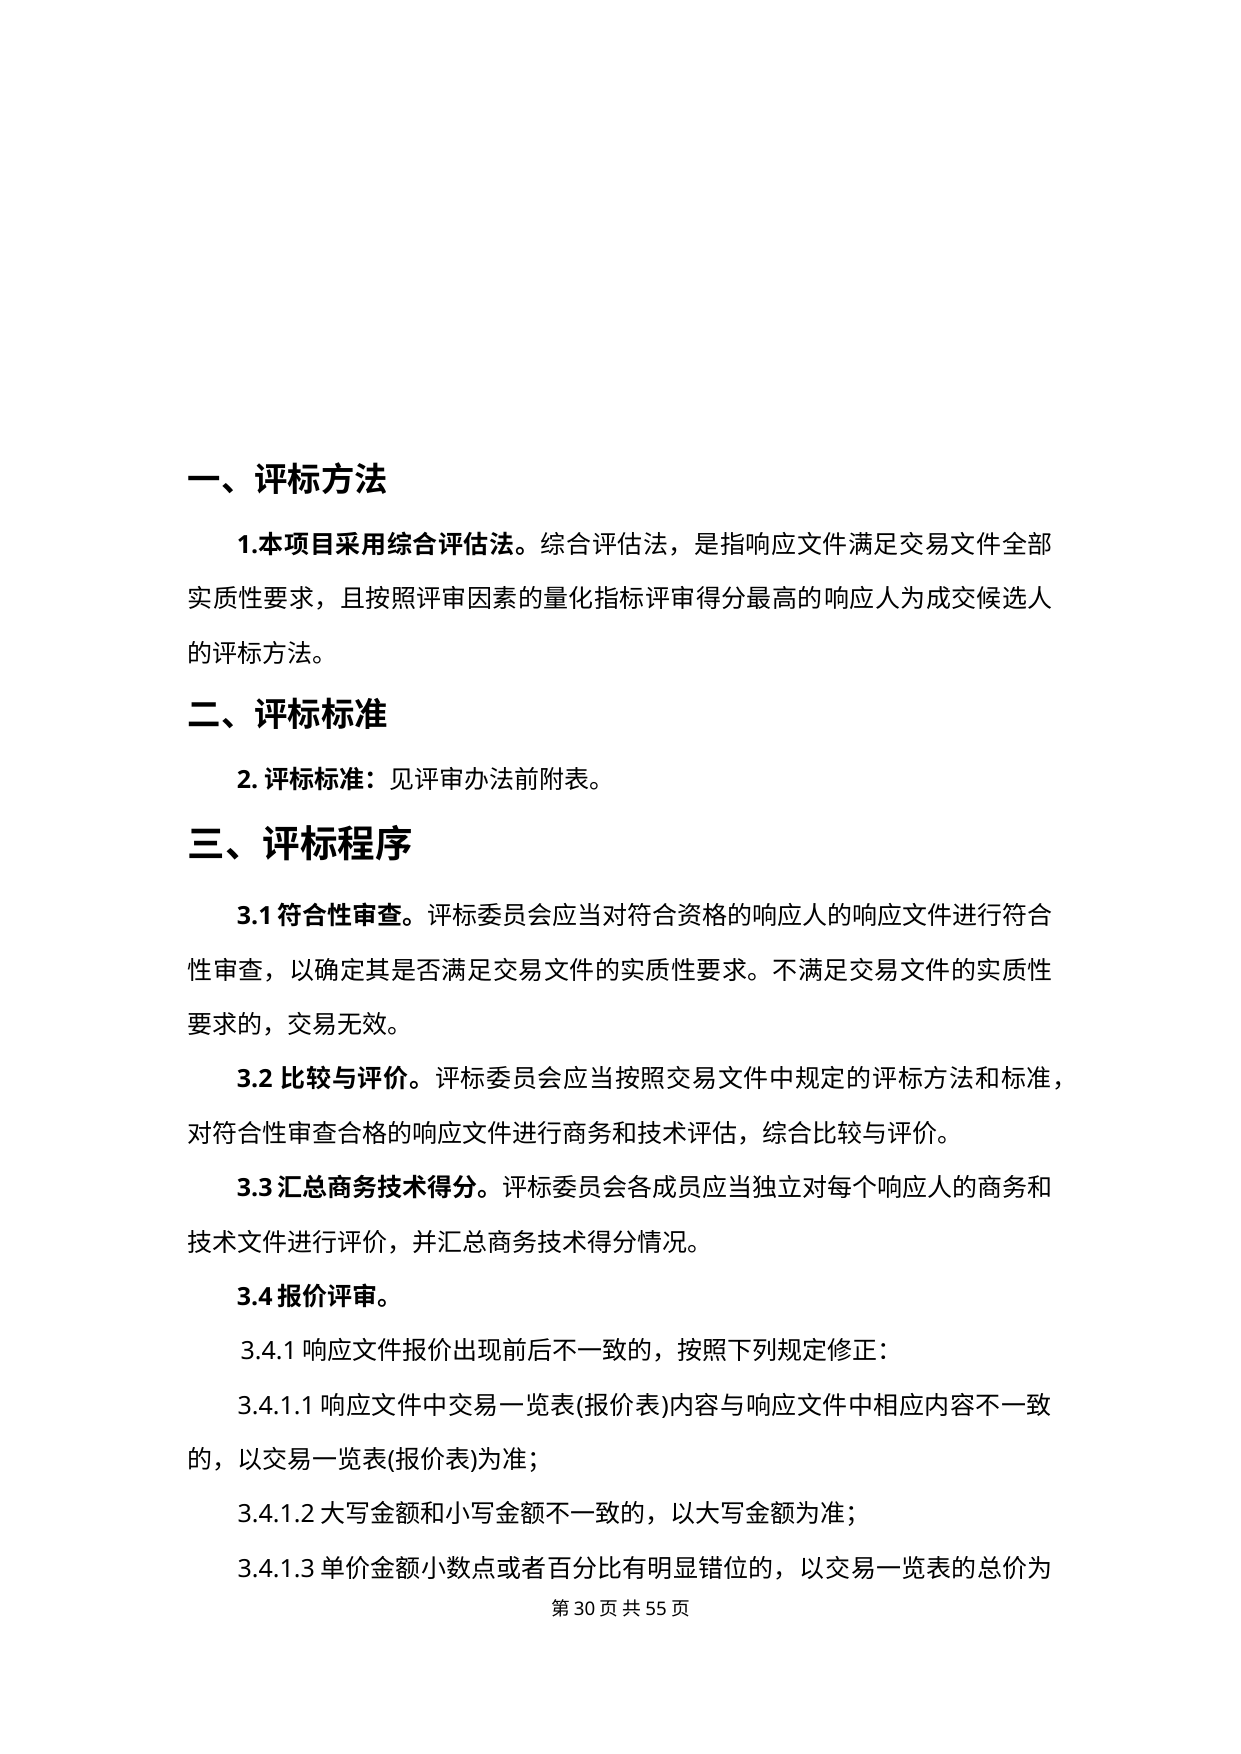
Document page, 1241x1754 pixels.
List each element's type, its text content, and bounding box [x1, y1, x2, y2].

text 三、评标程序 [187, 814, 1053, 869]
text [187, 1548, 1053, 1584]
text 3.1符合性审查。评标委员会应当对符合资格的响应人的响应文件进行符合性审查，以确定其是否满足交易文件的实质性要求。不满足交易文件的实质性要求的，交易无效。 [187, 896, 1053, 1041]
text 二、评标标准 [187, 688, 1053, 736]
text 3.2 比较与评价。评标委员会应当按照交易文件中规定的评标方法和标准，对符合性审查合格的响应文件进行商务和技术评估，综合比较与评价。 [187, 1059, 1053, 1149]
text 2. 评标标准：见评审办法前附表。 [187, 760, 1053, 796]
text 3.4报价评审。 [187, 1276, 1053, 1313]
text 1.本项目采用综合评估法。综合评估法，是指响应文件满足交易文件全部实质性要求，且按照评审因素的量化指标评审得分最高的响应人为成交候选人的评标方法。 [187, 524, 1053, 669]
text 一、评标方法 [187, 452, 1053, 501]
text 3.4.1响应文件报价出现前后不一致的，按照下列规定修正： [187, 1331, 1053, 1367]
text 3.4.1.2大写金额和小写金额不一致的，以大写金额为准； [187, 1494, 1053, 1530]
text 3.4.1.1响应文件中交易一览表(报价表)内容与响应文件中相应内容不一致的，以交易一览表(报价表)为准； [187, 1385, 1053, 1476]
text 3.3汇总商务技术得分。评标委员会各成员应当独立对每个响应人的商务和技术文件进行评价，并汇总商务技术得分情况。 [187, 1168, 1053, 1258]
